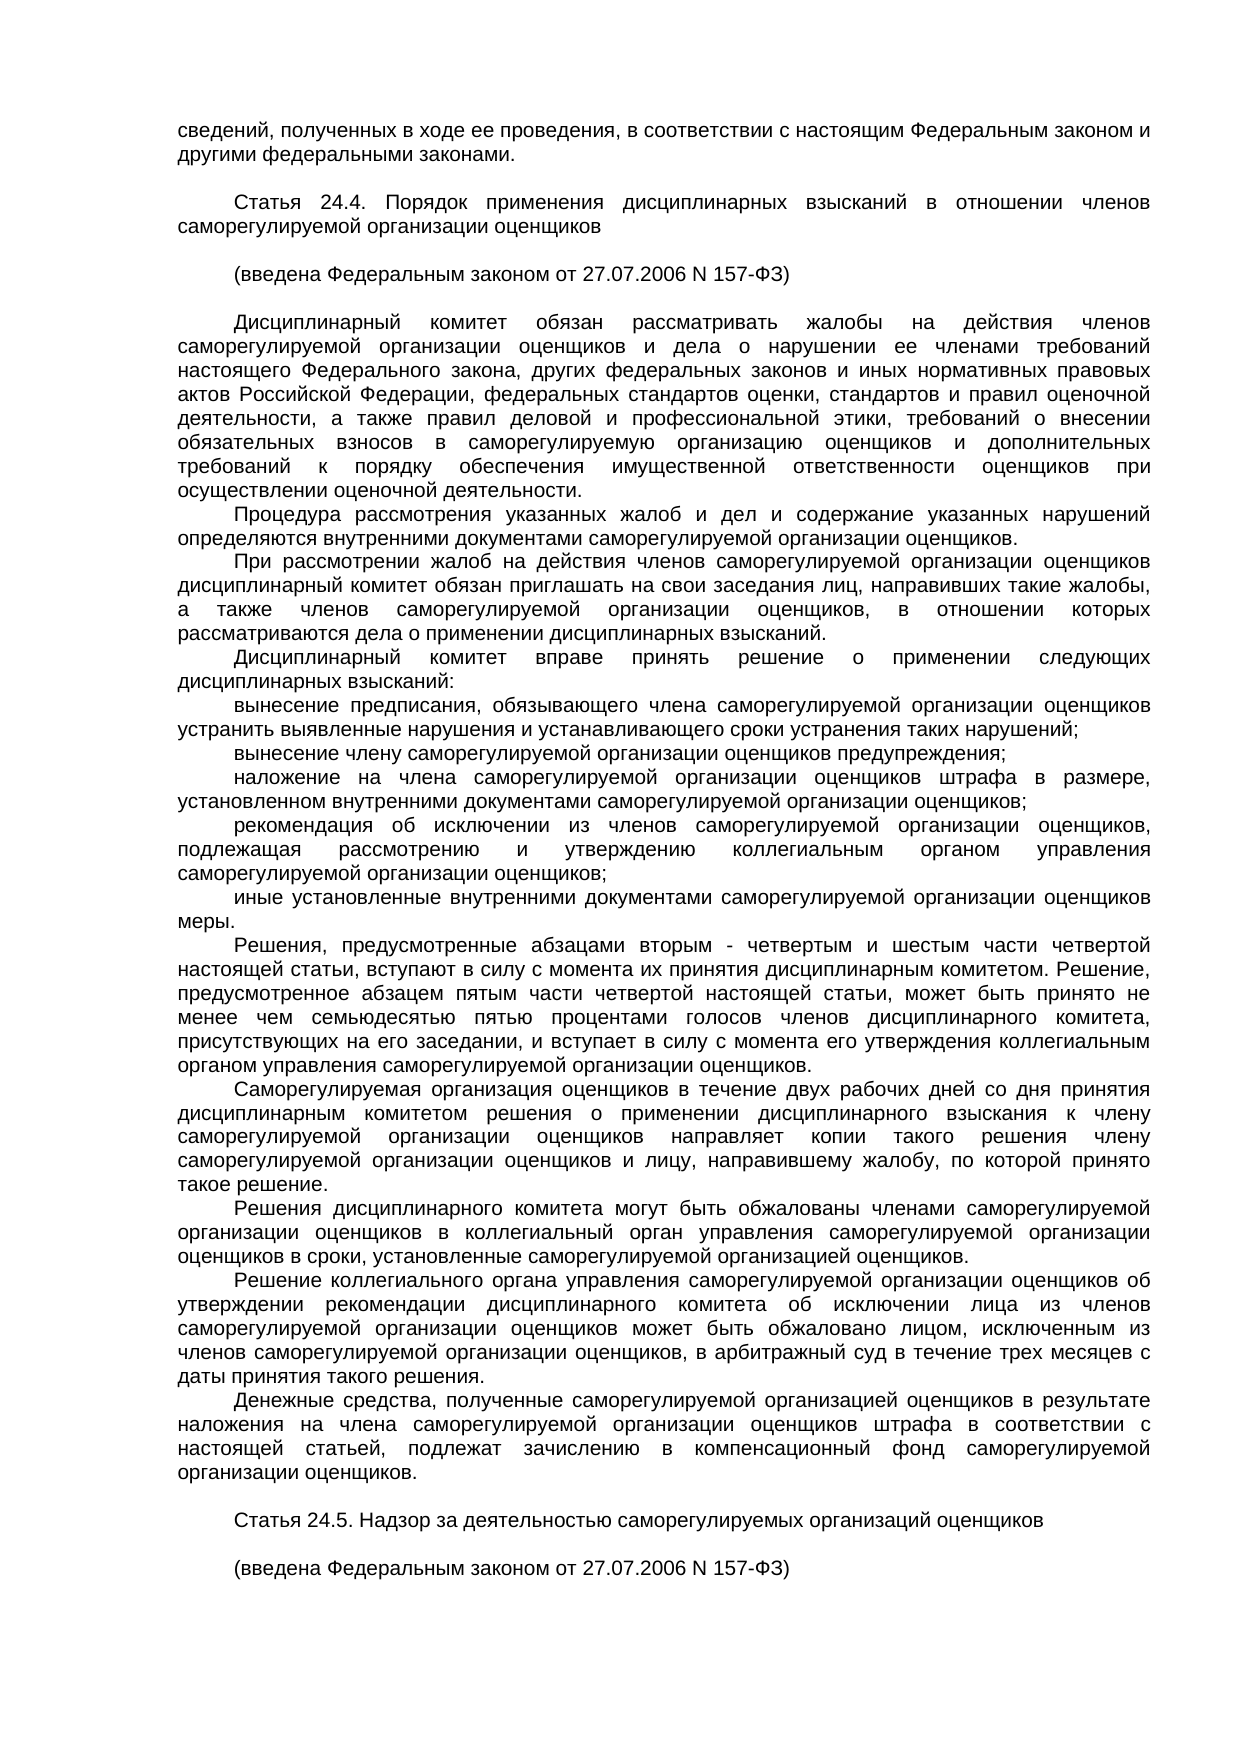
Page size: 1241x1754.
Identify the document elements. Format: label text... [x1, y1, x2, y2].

text При рассмотрении жалоб на действия членов саморегулируемой организации оценщиков дисциплинарный комитет обязан приглашать на свои заседания лиц, направивших такие жалобы, а также членов саморегулируемой организации оценщиков, в отношении которых рассматриваются дела о применении дисциплинарных взысканий. [177, 549, 1152, 645]
text Дисциплинарный комитет вправе принять решение о применении следующих дисциплинарных взысканий: [177, 645, 1152, 693]
text Решения дисциплинарного комитета могут быть обжалованы членами саморегулируемой организации оценщиков в коллегиальный орган управления саморегулируемой организации оценщиков в сроки, установленные саморегулируемой организацией оценщиков. [177, 1196, 1152, 1268]
text наложение на члена саморегулируемой организации оценщиков штрафа в размере, установленном внутренними документами саморегулируемой организации оценщиков; [177, 765, 1152, 813]
text Решение коллегиального органа управления саморегулируемой организации оценщиков об утверждении рекомендации дисциплинарного комитета об исключении лица из членов саморегулируемой организации оценщиков может быть обжаловано лицом, исключенным из членов саморегулируемой организации оценщиков, в арбитражный суд в течение трех месяцев с даты принятия такого решения. [177, 1268, 1152, 1388]
text Статья 24.5. Надзор за деятельностью саморегулируемых организаций оценщиков [177, 1508, 1152, 1532]
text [177, 118, 1152, 166]
text Статья 24.4. Порядок применения дисциплинарных взысканий в отношении членов саморегулируемой организации оценщиков [177, 190, 1152, 238]
text Дисциплинарный комитет обязан рассматривать жалобы на действия членов саморегулируемой организации оценщиков и дела о нарушении ее членами требований настоящего Федерального закона, других федеральных законов и иных нормативных правовых актов Российской Федерации, федеральных стандартов оценки, стандартов и правил оценочной деятельности, а также правил деловой и профессиональной этики, требований о внесении обязательных взносов в саморегулируемую организацию оценщиков и дополнительных требований к порядку обеспечения имущественной ответственности оценщиков при осуществлении оценочной деятельности. [177, 310, 1152, 501]
text (введена Федеральным законом от 27.07.2006 N 157-ФЗ) [177, 1556, 1152, 1579]
text вынесение члену саморегулируемой организации оценщиков предупреждения; [177, 741, 1152, 765]
text Процедура рассмотрения указанных жалоб и дел и содержание указанных нарушений определяются внутренними документами саморегулируемой организации оценщиков. [177, 501, 1152, 549]
text Решения, предусмотренные абзацами вторым - четвертым и шестым части четвертой настоящей статьи, вступают в силу с момента их принятия дисциплинарным комитетом. Решение, предусмотренное абзацем пятым части четвертой настоящей статьи, может быть принято не менее чем семьюдесятью пятью процентами голосов членов дисциплинарного комитета, присутствующих на его заседании, и вступает в силу с момента его утверждения коллегиальным органом управления саморегулируемой организации оценщиков. [177, 933, 1152, 1076]
text вынесение предписания, обязывающего члена саморегулируемой организации оценщиков устранить выявленные нарушения и устанавливающего сроки устранения таких нарушений; [177, 693, 1152, 741]
text рекомендация об исключении из членов саморегулируемой организации оценщиков, подлежащая рассмотрению и утверждению коллегиальным органом управления саморегулируемой организации оценщиков; [177, 813, 1152, 885]
text Саморегулируемая организация оценщиков в течение двух рабочих дней со дня принятия дисциплинарным комитетом решения о применении дисциплинарного взыскания к члену саморегулируемой организации оценщиков направляет копии такого решения члену саморегулируемой организации оценщиков и лицу, направившему жалобу, по которой принято такое решение. [177, 1076, 1152, 1196]
text (введена Федеральным законом от 27.07.2006 N 157-ФЗ) [177, 262, 1152, 286]
text иные установленные внутренними документами саморегулируемой организации оценщиков меры. [177, 885, 1152, 933]
text Денежные средства, полученные саморегулируемой организацией оценщиков в результате наложения на члена саморегулируемой организации оценщиков штрафа в соответствии с настоящей статьей, подлежат зачислению в компенсационный фонд саморегулируемой организации оценщиков. [177, 1388, 1152, 1484]
